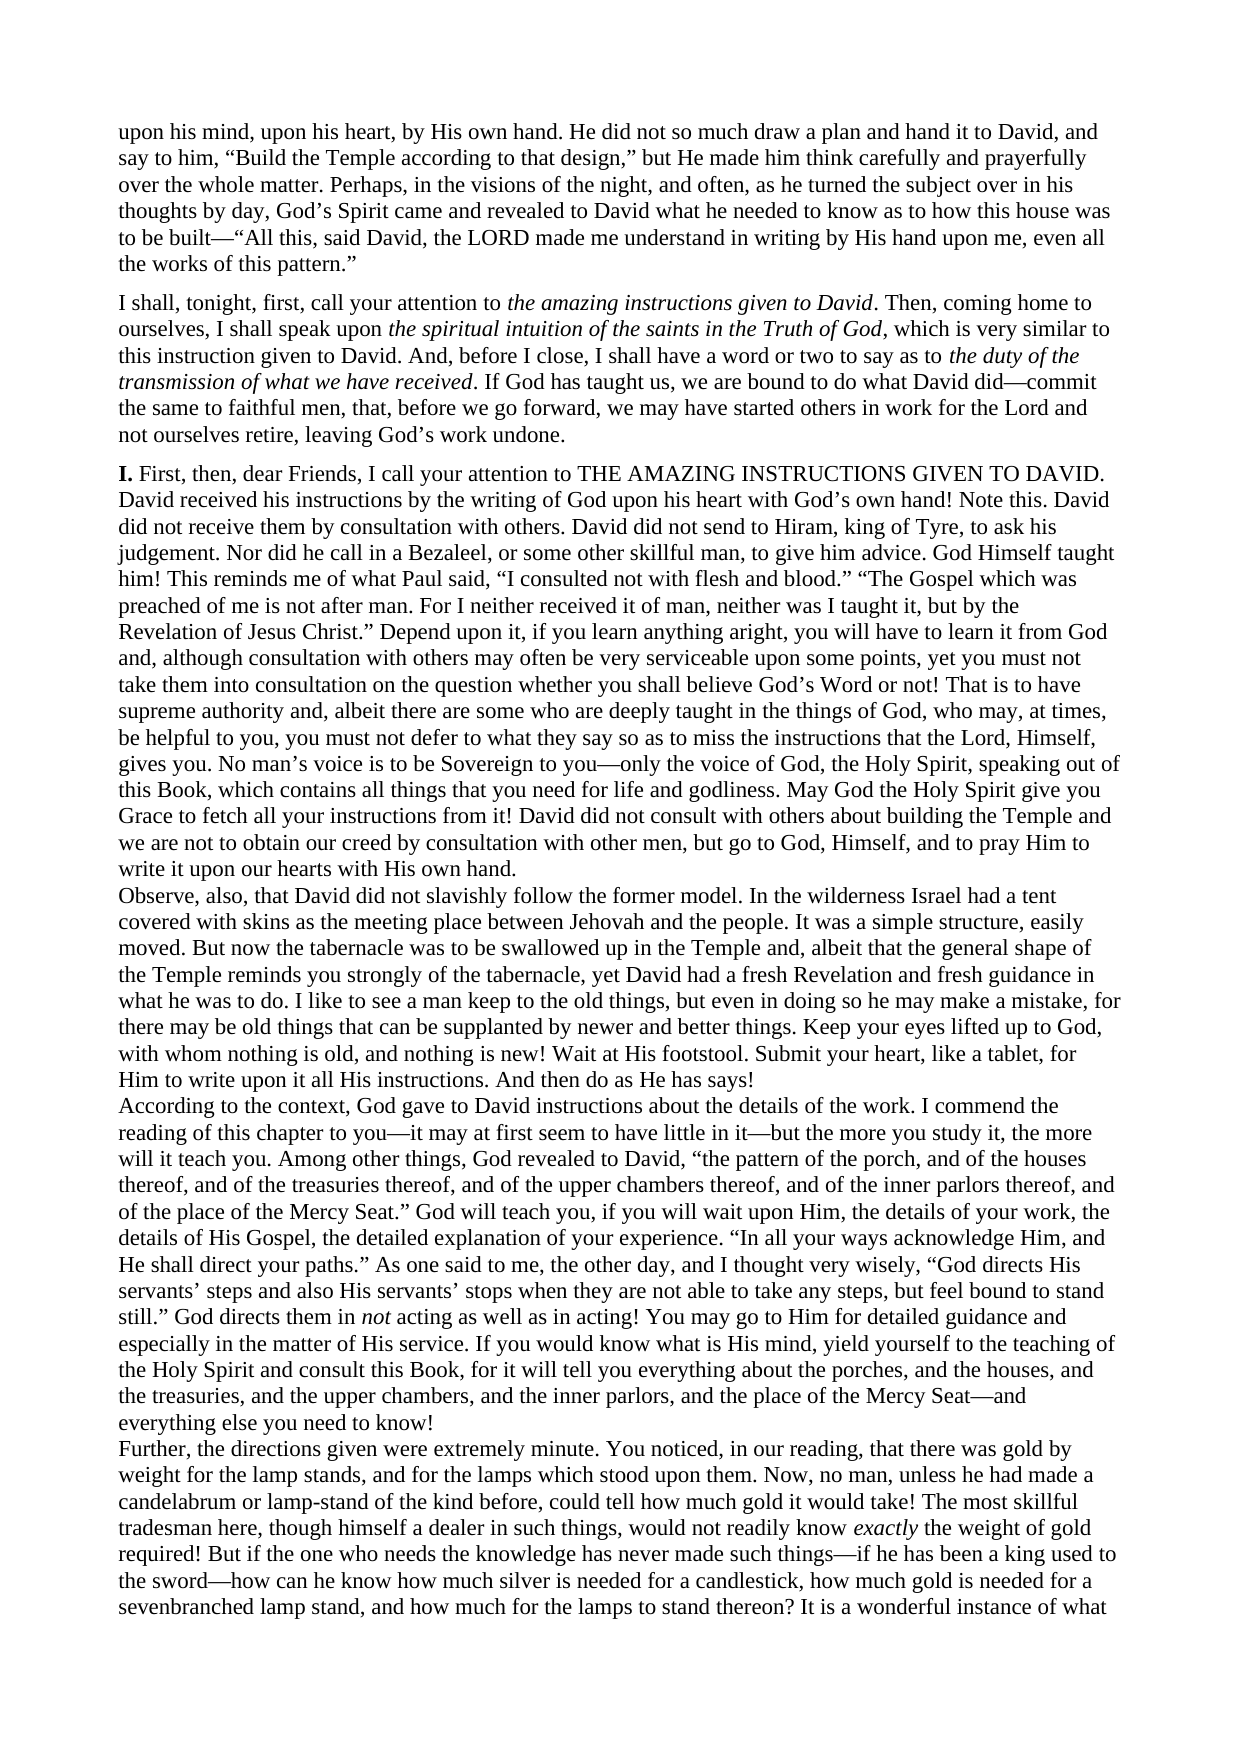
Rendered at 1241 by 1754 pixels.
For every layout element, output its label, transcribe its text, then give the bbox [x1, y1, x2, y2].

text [118, 118, 1122, 276]
text I shall, tonight, first, call your attention to the amazing instructions given to David. Then, coming home to ourselves, I shall speak upon the spiritual intuition of the saints in the Truth of God, which is very similar to this instruction given to David. And, before I close, I shall have a word or two to say as to the duty of the transmission of what we have received. If God has taught us, we are bound to do what David did—commit the same to faithful men, that, before we go forward, we may have started others in work for the Lord and not ourselves retire, leaving God’s work undone. [118, 289, 1122, 447]
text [118, 460, 1122, 1619]
